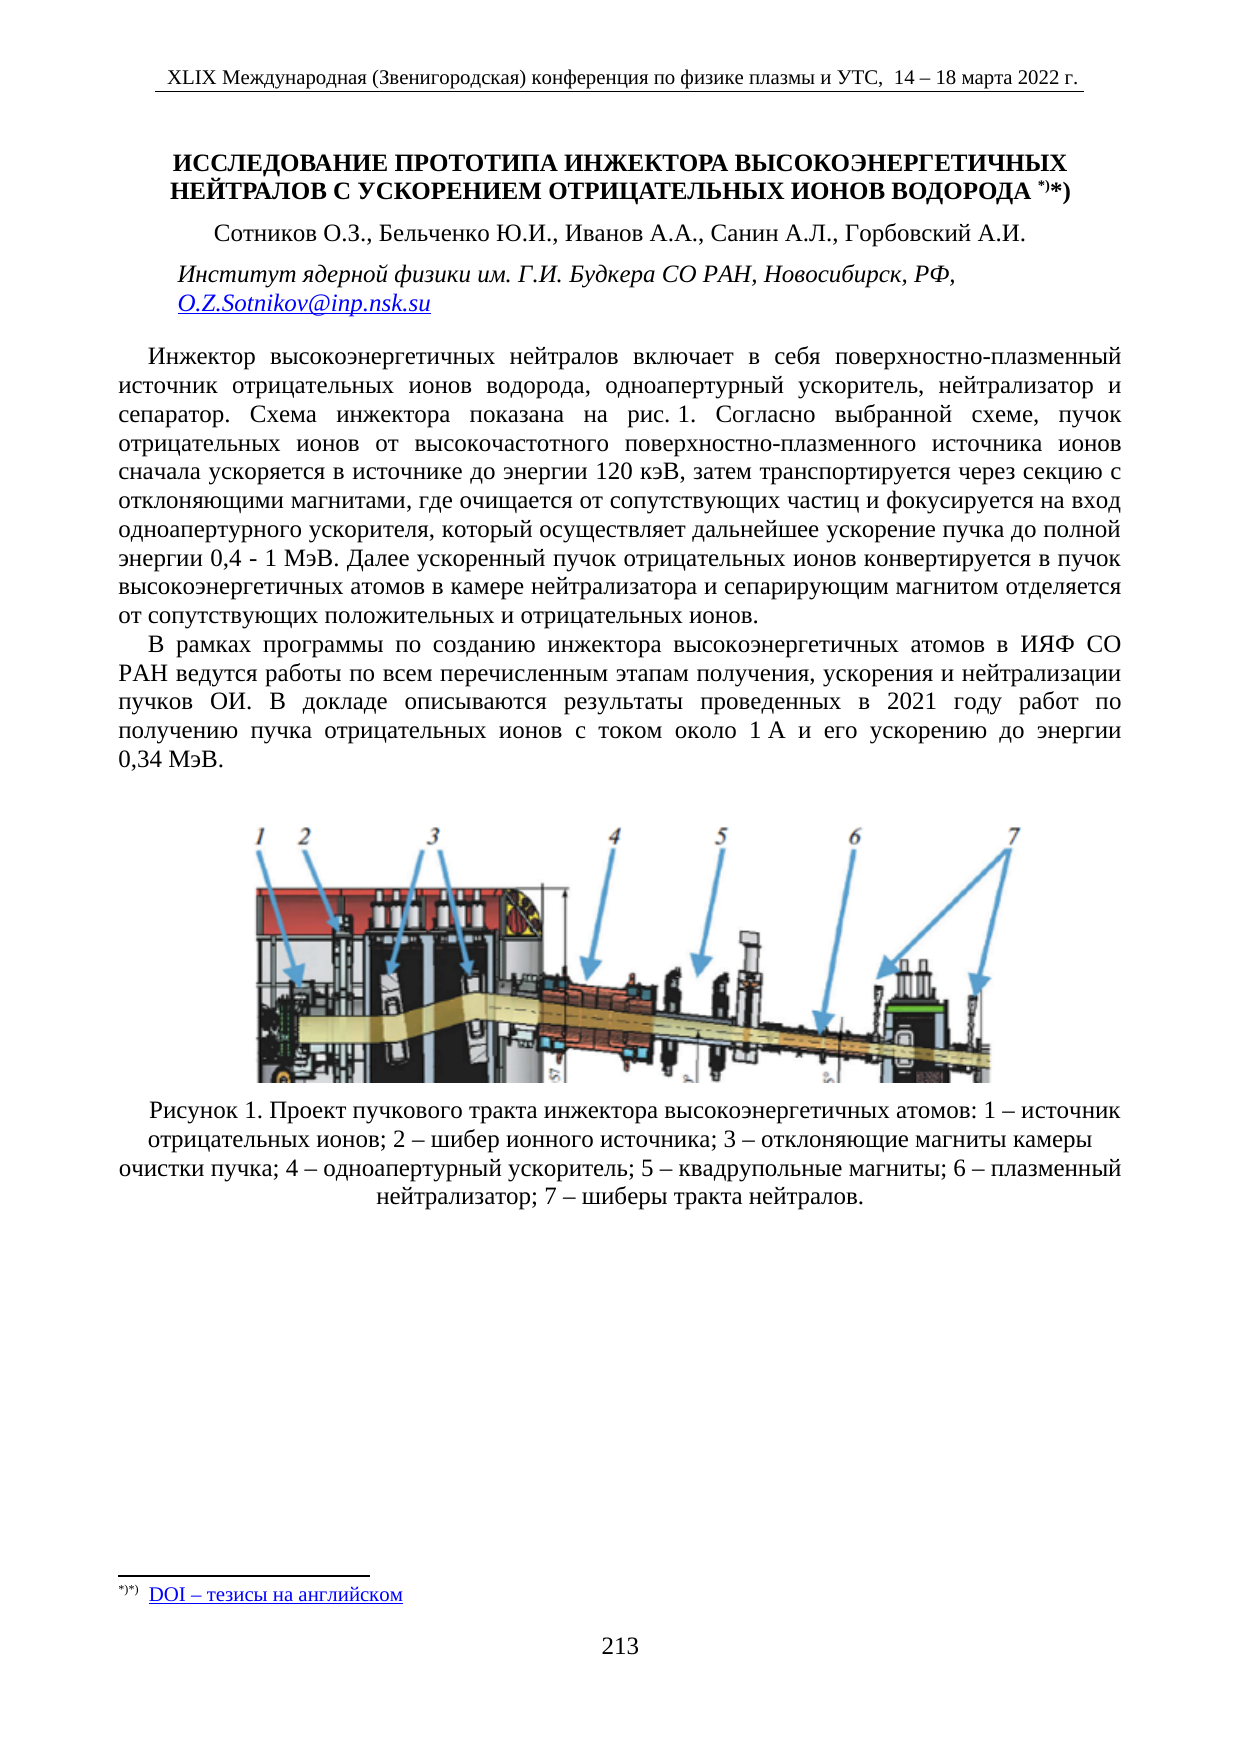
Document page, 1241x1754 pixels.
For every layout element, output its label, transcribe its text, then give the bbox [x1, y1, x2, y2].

text В рамках программы по созданию инжектора высокоэнергетичных атомов в ИЯФ СО РАН ведутся работы по всем перечисленным этапам получения, ускорения и нейтрализации пучков ОИ. В докладе описываются результаты проведенных в 2021 году работ по получению пучка отрицательных ионов с током около 1 А и его ускорению до энергии 0,34 МэВ. [118, 629, 1122, 773]
text Сотников О.З., Бельченко Ю.И., Иванов А.А., Санин А.Л., Горбовский А.И. [159, 218, 1081, 246]
text Институт ядерной физики им. Г.И. Будкера СО РАН, Новосибирск, РФ, O.Z.Sotnikov@inp.nsk.su [177, 259, 1122, 316]
text Инжектор высокоэнергетичных нейтралов включает в себя поверхностно-плазменный источник отрицательных ионов водорода, одноапертурный ускоритель, нейтрализатор и сепаратор. Схема инжектора показана на рис. 1. Согласно выбранной схеме, пучок отрицательных ионов от высокочастотного поверхностно-плазменного источника ионов сначала ускоряется в источнике до энергии 120 кэВ, затем транспортируется через секцию с отклоняющими магнитами, где очищается от сопутствующих частиц и фокусируется на вход одноапертурного ускорителя, который осуществляет дальнейшее ускорение пучка до полной энергии 0,4 - 1 МэВ. Далее ускоренный пучок отрицательных ионов конвертируется в пучок высокоэнергетичных атомов в камере нейтрализатора и сепарирующим магнитом отделяется от сопутствующих положительных и отрицательных ионов. [118, 341, 1122, 629]
title Исследование прототипа инжектора высокоэнергетичных нейтралов с ускорением отрицательных ионов водорода *) [118, 148, 1122, 205]
text Рисунок 1. Проект пучкового тракта инжектора высокоэнергетичных атомов: 1 – источник отрицательных ионов; 2 – шибер ионного источника; 3 – отклоняющие магниты камеры очистки пучка; 4 – одноапертурный ускоритель; 5 – квадрупольные магниты; 6 – плазменный нейтрализатор; 7 – шиберы тракта нейтралов. [118, 1095, 1122, 1210]
picture [219, 801, 1051, 1083]
